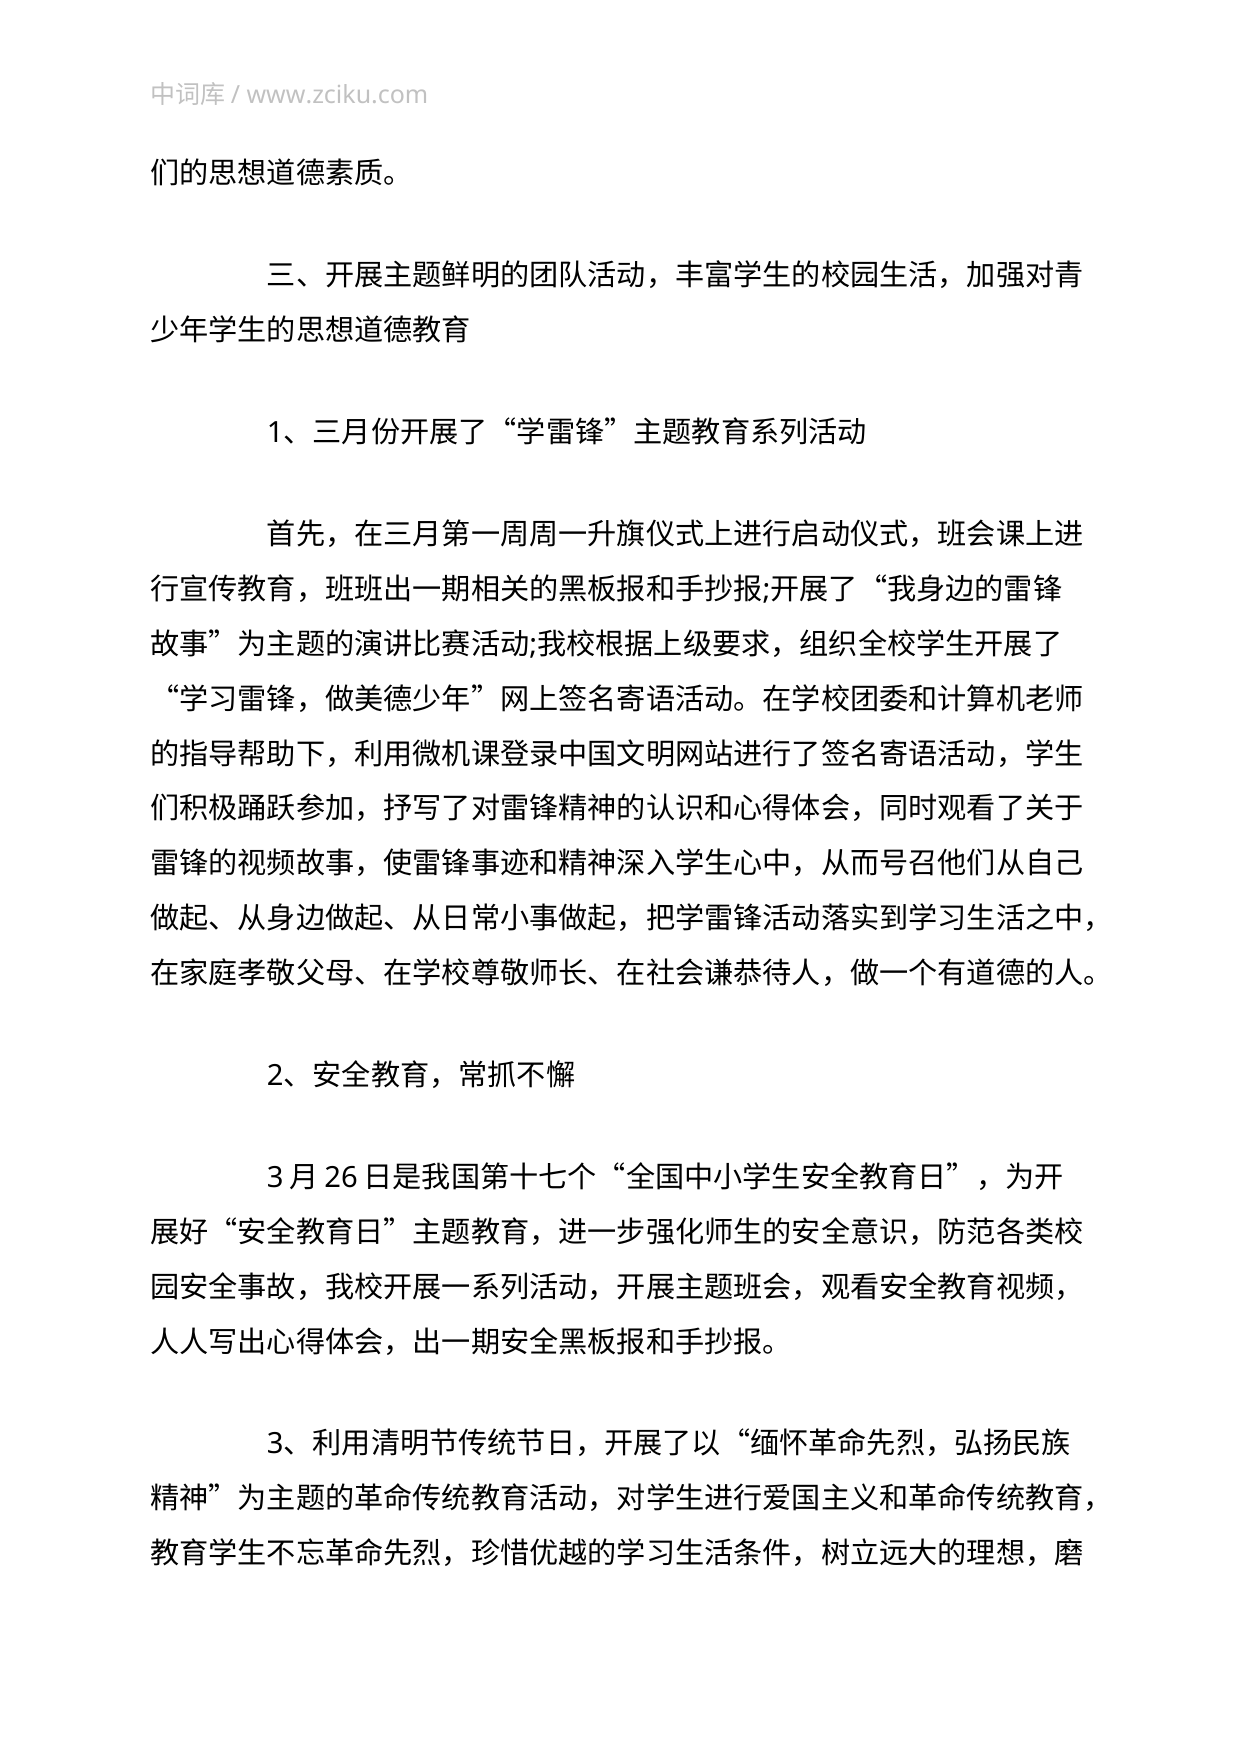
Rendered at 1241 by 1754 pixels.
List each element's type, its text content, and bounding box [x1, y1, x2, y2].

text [150, 1420, 1090, 1572]
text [150, 150, 1090, 192]
text 2、安全教育，常抓不懈 [150, 1052, 1090, 1094]
text 1、三月份开展了“学雷锋”主题教育系列活动 [150, 408, 1090, 451]
text 三、开展主题鲜明的团队活动，丰富学生的校园生活，加强对青少年学生的思想道德教育 [150, 252, 1090, 349]
text 3月26日是我国第十七个“全国中小学生安全教育日”，为开展好“安全教育日”主题教育，进一步强化师生的安全意识，防范各类校园安全事故，我校开展一系列活动，开展主题班会，观看安全教育视频，人人写出心得体会，出一期安全黑板报和手抄报。 [150, 1153, 1090, 1361]
text 首先，在三月第一周周一升旗仪式上进行启动仪式，班会课上进行宣传教育，班班出一期相关的黑板报和手抄报;开展了“我身边的雷锋故事”为主题的演讲比赛活动;我校根据上级要求，组织全校学生开展了“学习雷锋，做美德少年”网上签名寄语活动。在学校团委和计算机老师的指导帮助下，利用微机课登录中国文明网站进行了签名寄语活动，学生们积极踊跃参加，抒写了对雷锋精神的认识和心得体会，同时观看了关于雷锋的视频故事，使雷锋事迹和精神深入学生心中，从而号召他们从自己做起、从身边做起、从日常小事做起，把学雷锋活动落实到学习生活之中，在家庭孝敬父母、在学校尊敬师长、在社会谦恭待人，做一个有道德的人。 [150, 510, 1090, 992]
